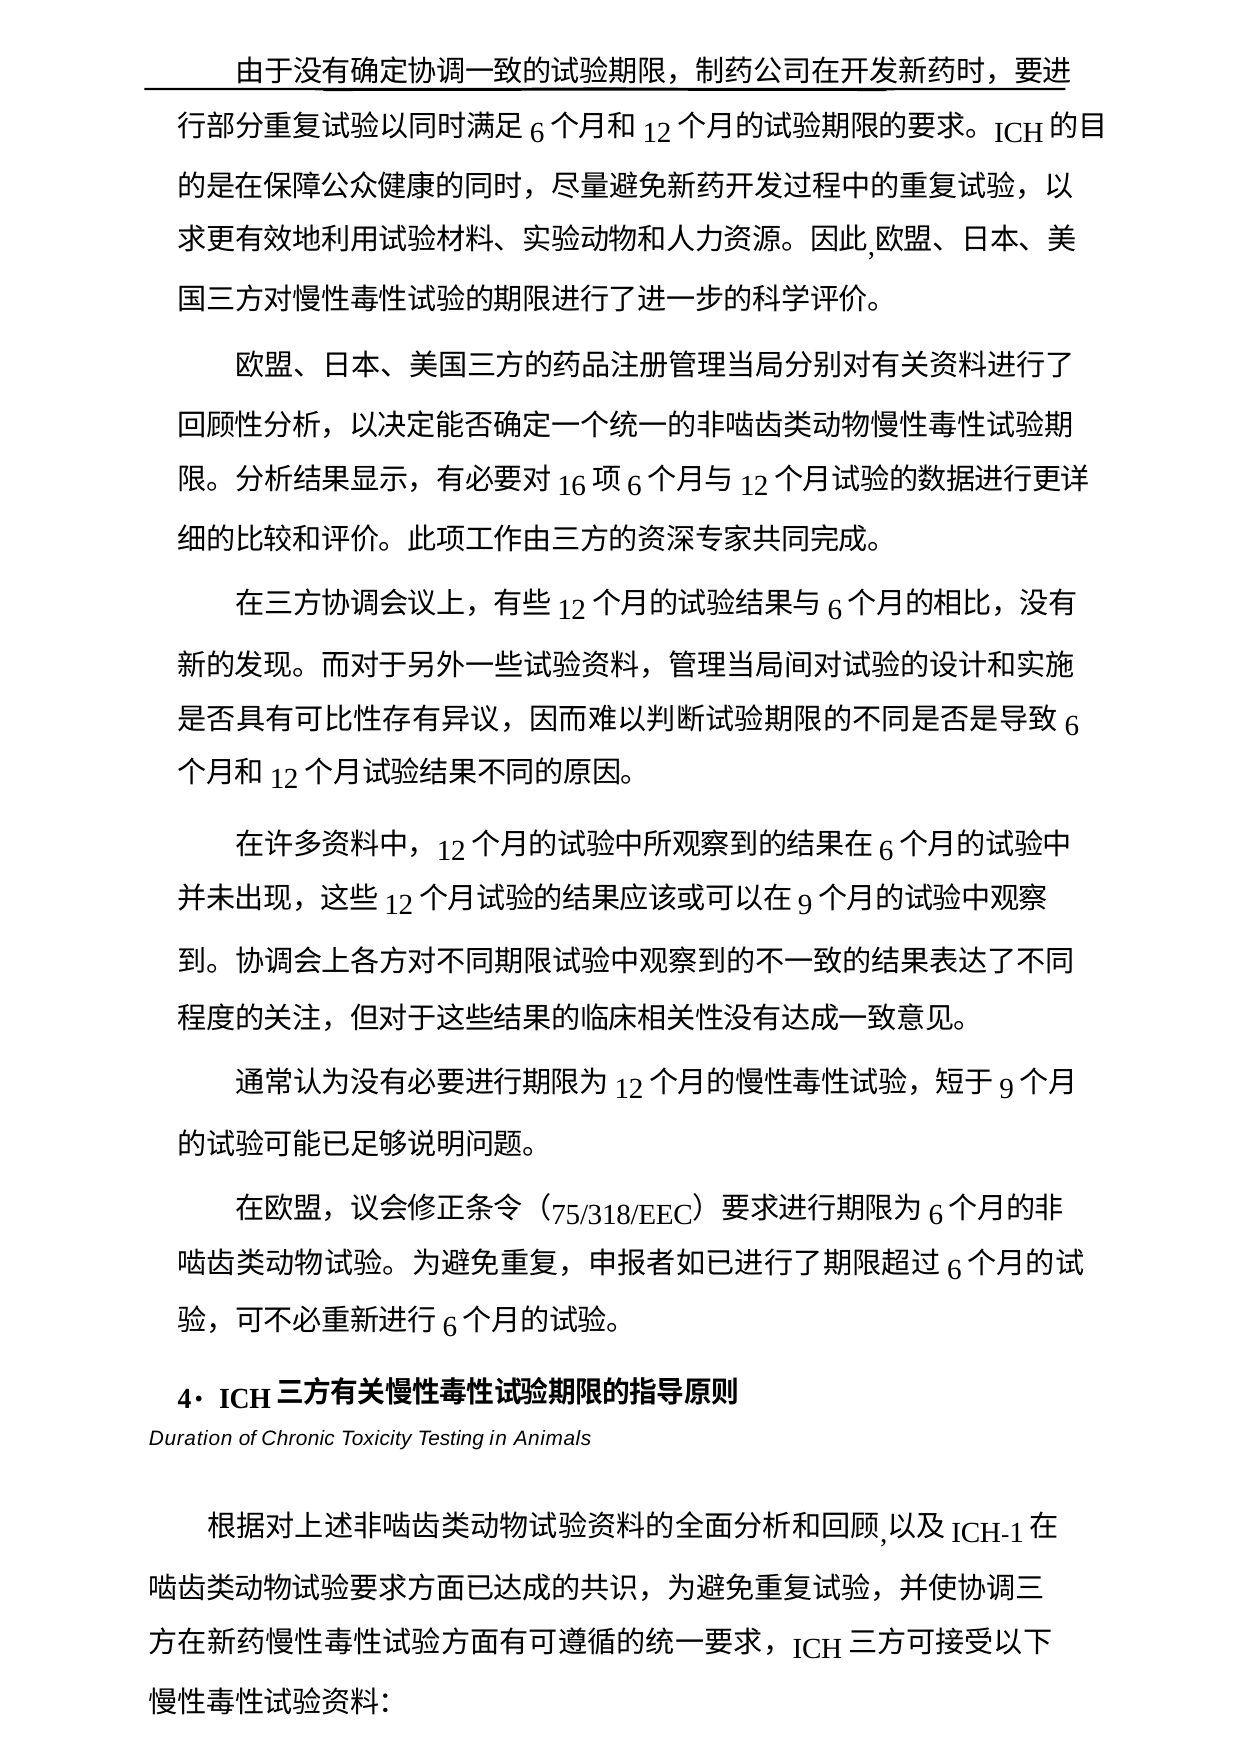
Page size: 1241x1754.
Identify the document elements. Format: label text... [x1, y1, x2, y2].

text 在欧盟，议会修正条令（75/318/EEC）要求进行期限为6个月的非 [0, 1185, 1136, 1234]
text 的是在保障公众健康的同时，尽量避免新药开发过程中的重复试验，以 [0, 173, 1136, 202]
text 啮齿类动物试验。为避免重复，申报者如已进行了期限超过6个月的试 [0, 1234, 1136, 1291]
text 验，可不必重新进行6个月的试验。 [0, 1291, 1136, 1348]
text 行部分重复试验以同时满足6个月和12个月的试验期限的要求。ICH的目 [0, 111, 1136, 150]
text 欧盟、日本、美国三方的药品注册管理当局分别对有关资料进行了 [0, 340, 1136, 385]
text 在许多资料中，12个月的试验中所观察到的结果在6个月的试验中 [0, 824, 1136, 869]
text 国三方对慢性毒性试验的期限进行了进一步的科学评价。 [0, 286, 1136, 315]
text Duration of Chronic Toxicity Testing in Animals [148, 1417, 1136, 1453]
text 方在新药慢性毒性试验方面有可遵循的统一要求，ICH三方可接受以下 [148, 1628, 1136, 1666]
text 4．ICH三方有关慢性毒性试验期限的指导原则 [0, 1373, 1136, 1417]
text 根据对上述非啮齿类动物试验资料的全面分析和回顾,以及ICH-1在 [148, 1503, 1136, 1553]
text 程度的关注，但对于这些结果的临床相关性没有达成一致意见。 [0, 1003, 1136, 1034]
text 由于没有确定协调一致的试验期限，制药公司在开发新药时，要进 [0, 53, 1136, 88]
text 限。分析结果显示，有必要对16项6个月与12个月试验的数据进行更详 [0, 465, 1136, 503]
text 新的发现。而对于另外一些试验资料，管理当局间对试验的设计和实施 [0, 652, 1136, 681]
text 回顾性分析，以决定能否确定一个统一的非啮齿类动物慢性毒性试验期 [0, 410, 1136, 441]
text 到。协调会上各方对不同期限试验中观察到的不一致的结果表达了不同 [0, 948, 1136, 978]
text 通常认为没有必要进行期限为12个月的慢性毒性试验，短于9个月 [0, 1059, 1136, 1108]
text 在三方协调会议上，有些12个月的试验结果与6个月的相比，没有 [0, 580, 1136, 629]
text 个月和12个月试验结果不同的原因。 [0, 743, 1136, 799]
text 啮齿类动物试验要求方面已达成的共识，为避免重复试验，并使协调三 [148, 1576, 1136, 1605]
text 慢性毒性试验资料： [148, 1689, 1136, 1718]
text 细的比较和评价。此项工作由三方的资深专家共同完成。 [0, 526, 1136, 555]
text 是否具有可比性存有异议，因而难以判断试验期限的不同是否是导致6 [0, 704, 1136, 743]
text 求更有效地利用试验材料、实验动物和人力资源。因此,欧盟、日本、美 [0, 225, 1136, 263]
text 的试验可能已足够说明问题。 [0, 1131, 1136, 1160]
text 并未出现，这些12个月试验的结果应该或可以在9个月的试验中观察 [0, 869, 1136, 926]
